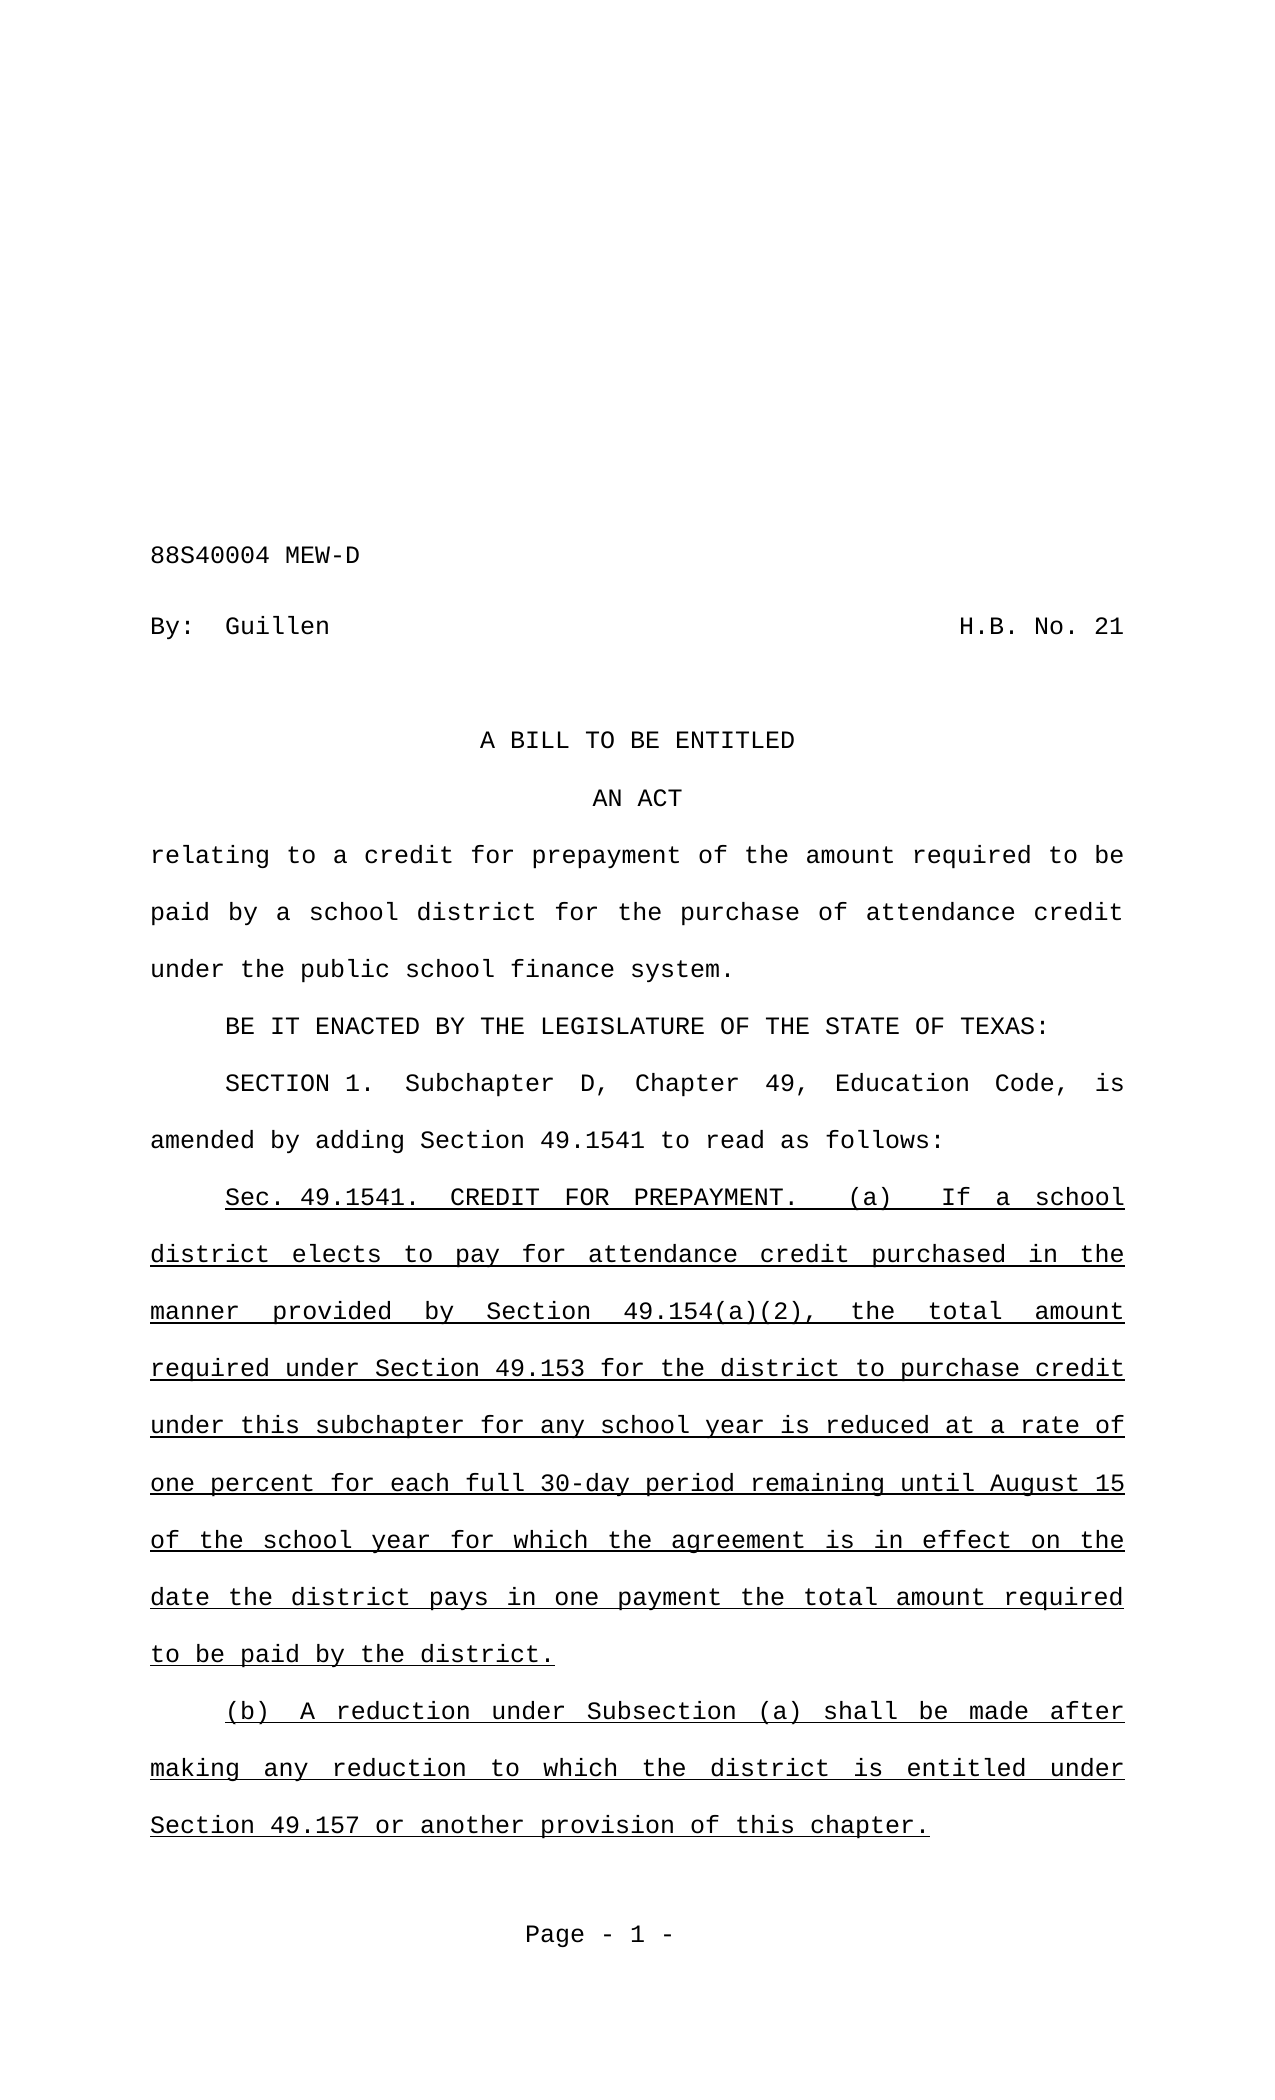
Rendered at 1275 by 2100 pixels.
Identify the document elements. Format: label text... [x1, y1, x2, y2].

text Sec. 49.1541. CREDIT FOR PREPAYMENT. (a) If a school district elects to pay for attendance credit purchased in the manner provided by Section 49.154(a)(2), the total amount required under Section 49.153 for the district to purchase credit under this subchapter for any school year is reduced at a rate of one percent for each full 30-day period remaining until August 15 of the school year for which the agreement is in effect on the date the district pays in one payment the total amount required to be paid by the district. [150, 1495, 1125, 1550]
text A BILL TO BE ENTITLED [150, 728, 1125, 756]
text Sec. 49.1541. CREDIT FOR PREPAYMENT. (a) If a school district elects to pay for attendance credit purchased in the manner provided by Section 49.154(a)(2), the total amount required under Section 49.153 for the district to purchase credit under this subchapter for any school year is reduced at a rate of one percent for each full 30-day period remaining until August 15 of the school year for which the agreement is in effect on the date the district pays in one payment the total amount required to be paid by the district. [150, 1324, 1125, 1379]
text Sec. 49.1541. CREDIT FOR PREPAYMENT. (a) If a school district elects to pay for attendance credit purchased in the manner provided by Section 49.154(a)(2), the total amount required under Section 49.153 for the district to purchase credit under this subchapter for any school year is reduced at a rate of one percent for each full 30-day period remaining until August 15 of the school year for which the agreement is in effect on the date the district pays in one payment the total amount required to be paid by the district. [150, 1438, 1125, 1493]
text SECTION 1. Subchapter D, Chapter 49, Education Code, is amended by adding Section 49.1541 to read as follows: [150, 1070, 1125, 1156]
text By: Guillen H.B. No. 21 [150, 614, 1125, 642]
text 88S40004 MEW-D [150, 542, 1125, 571]
text AN ACT [150, 785, 1125, 813]
text BE IT ENACTED BY THE LEGISLATURE OF THE STATE OF TEXAS: [150, 1013, 1125, 1042]
text (b) A reduction under Subsection (a) shall be made after making any reduction to which the district is entitled under Section 49.157 or another provision of this chapter. [150, 1780, 1125, 1841]
text (b) A reduction under Subsection (a) shall be made after making any reduction to which the district is entitled under Section 49.157 or another provision of this chapter. [150, 1698, 1125, 1779]
text relating to a credit for prepayment of the amount required to be paid by a school district for the purchase of attendance credit under the public school finance system. [150, 842, 1125, 985]
text Sec. 49.1541. CREDIT FOR PREPAYMENT. (a) If a school district elects to pay for attendance credit purchased in the manner provided by Section 49.154(a)(2), the total amount required under Section 49.153 for the district to purchase credit under this subchapter for any school year is reduced at a rate of one percent for each full 30-day period remaining until August 15 of the school year for which the agreement is in effect on the date the district pays in one payment the total amount required to be paid by the district. [150, 1267, 1125, 1322]
text Sec. 49.1541. CREDIT FOR PREPAYMENT. (a) If a school district elects to pay for attendance credit purchased in the manner provided by Section 49.154(a)(2), the total amount required under Section 49.153 for the district to purchase credit under this subchapter for any school year is reduced at a rate of one percent for each full 30-day period remaining until August 15 of the school year for which the agreement is in effect on the date the district pays in one payment the total amount required to be paid by the district. [150, 1184, 1125, 1265]
text Sec. 49.1541. CREDIT FOR PREPAYMENT. (a) If a school district elects to pay for attendance credit purchased in the manner provided by Section 49.154(a)(2), the total amount required under Section 49.153 for the district to purchase credit under this subchapter for any school year is reduced at a rate of one percent for each full 30-day period remaining until August 15 of the school year for which the agreement is in effect on the date the district pays in one payment the total amount required to be paid by the district. [150, 1552, 1125, 1670]
text Sec. 49.1541. CREDIT FOR PREPAYMENT. (a) If a school district elects to pay for attendance credit purchased in the manner provided by Section 49.154(a)(2), the total amount required under Section 49.153 for the district to purchase credit under this subchapter for any school year is reduced at a rate of one percent for each full 30-day period remaining until August 15 of the school year for which the agreement is in effect on the date the district pays in one payment the total amount required to be paid by the district. [150, 1381, 1125, 1436]
